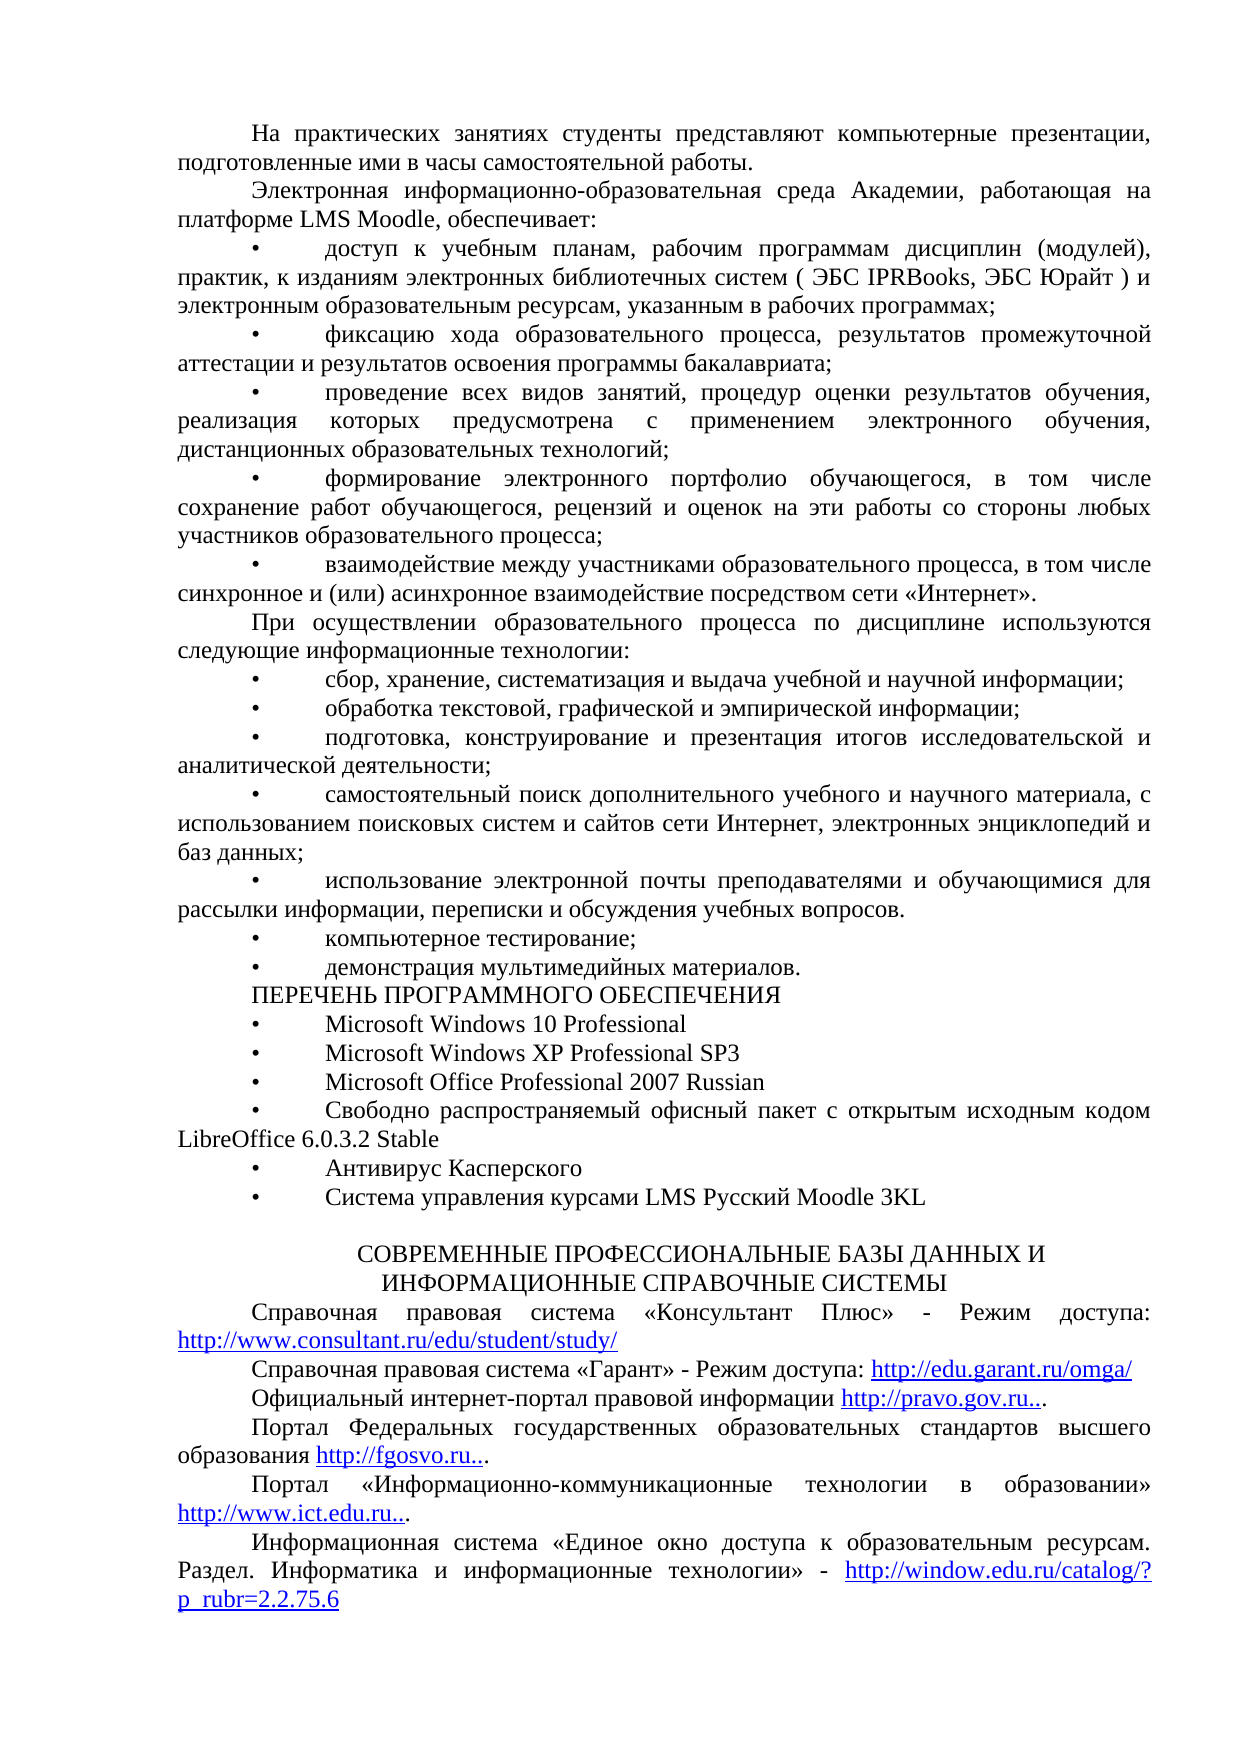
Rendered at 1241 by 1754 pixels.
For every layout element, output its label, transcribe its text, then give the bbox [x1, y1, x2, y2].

text Электронная информационно-образовательная среда Академии, работающая на платформе LMS Moodle, обеспечивает: [177, 176, 1152, 233]
text • взаимодействие между участниками образовательного процесса, в том числе синхронное и (или) асинхронное взаимодействие посредством сети «Интернет». [177, 549, 1152, 607]
text • проведение всех видов занятий, процедур оценки результатов обучения, реализация которых предусмотрена с применением электронного обучения, дистанционных образовательных технологий; [177, 377, 1152, 463]
text Справочная правовая система «Консультант Плюс» - Режим доступа: http://www.consultant.ru/edu/student/study/ [177, 1297, 1152, 1354]
text • демонстрация мультимедийных материалов. [177, 952, 1152, 981]
text • обработка текстовой, графической и эмпирической информации; [177, 693, 1152, 722]
text СОВРЕМЕННЫЕ ПРОФЕССИОНАЛЬНЫЕ БАЗЫ ДАННЫХ И ИНФОРМАЦИОННЫЕ СПРАВОЧНЫЕ СИСТЕМЫ [177, 1239, 1152, 1297]
text • Антивирус Касперского [177, 1153, 1152, 1182]
text Портал «Информационно-коммуникационные технологии в образовании» http://www.ict.edu.ru... [177, 1469, 1152, 1527]
text На практических занятиях студенты представляют компьютерные презентации, подготовленные ими в часы самостоятельной работы. [177, 118, 1152, 176]
text Портал Федеральных государственных образовательных стандартов высшего образования http://fgosvo.ru... [177, 1412, 1152, 1469]
text Справочная правовая система «Гарант» - Режим доступа: http://edu.garant.ru/omga/ [177, 1354, 1152, 1383]
text ПЕРЕЧЕНЬ ПРОГРАММНОГО ОБЕСПЕЧЕНИЯ [177, 981, 1152, 1009]
text Официальный интернет-портал правовой информации http://pravo.gov.ru... [177, 1383, 1152, 1412]
text • фиксацию хода образовательного процесса, результатов промежуточной аттестации и результатов освоения программы бакалавриата; [177, 319, 1152, 377]
text • самостоятельный поиск дополнительного учебного и научного материала, с использованием поисковых систем и сайтов сети Интернет, электронных энциклопедий и баз данных; [177, 779, 1152, 866]
text • подготовка, конструирование и презентация итогов исследовательской и аналитической деятельности; [177, 722, 1152, 779]
text • Microsoft Windows XP Professional SP3 [177, 1038, 1152, 1067]
text • Microsoft Windows 10 Professional [177, 1009, 1152, 1038]
text • использование электронной почты преподавателями и обучающимися для рассылки информации, переписки и обсуждения учебных вопросов. [177, 866, 1152, 923]
text • сбор, хранение, систематизация и выдача учебной и научной информации; [177, 664, 1152, 693]
text • Cвободно распространяемый офисный пакет с открытым исходным кодом LibreOffice 6.0.3.2 Stable [177, 1096, 1152, 1153]
text • Microsoft Office Professional 2007 Russian [177, 1067, 1152, 1096]
text • доступ к учебным планам, рабочим программам дисциплин (модулей), практик, к изданиям электронных библиотечных систем ( ЭБС IPRBooks, ЭБС Юрайт ) и электронным образовательным ресурсам, указанным в рабочих программах; [177, 233, 1152, 319]
text • формирование электронного портфолио обучающегося, в том числе сохранение работ обучающегося, рецензий и оценок на эти работы со стороны любых участников образовательного процесса; [177, 463, 1152, 549]
text При осуществлении образовательного процесса по дисциплине используются следующие информационные технологии: [177, 607, 1152, 664]
text Информационная система «Единое окно доступа к образовательным ресурсам. Раздел. Информатика и информационные технологии» - http://window.edu.ru/catalog/?p_rubr=2.2.75.6 [177, 1527, 1152, 1613]
text • компьютерное тестирование; [177, 923, 1152, 952]
text • Cистема управления курсами LMS Русский Moodle 3KL [177, 1182, 1152, 1211]
